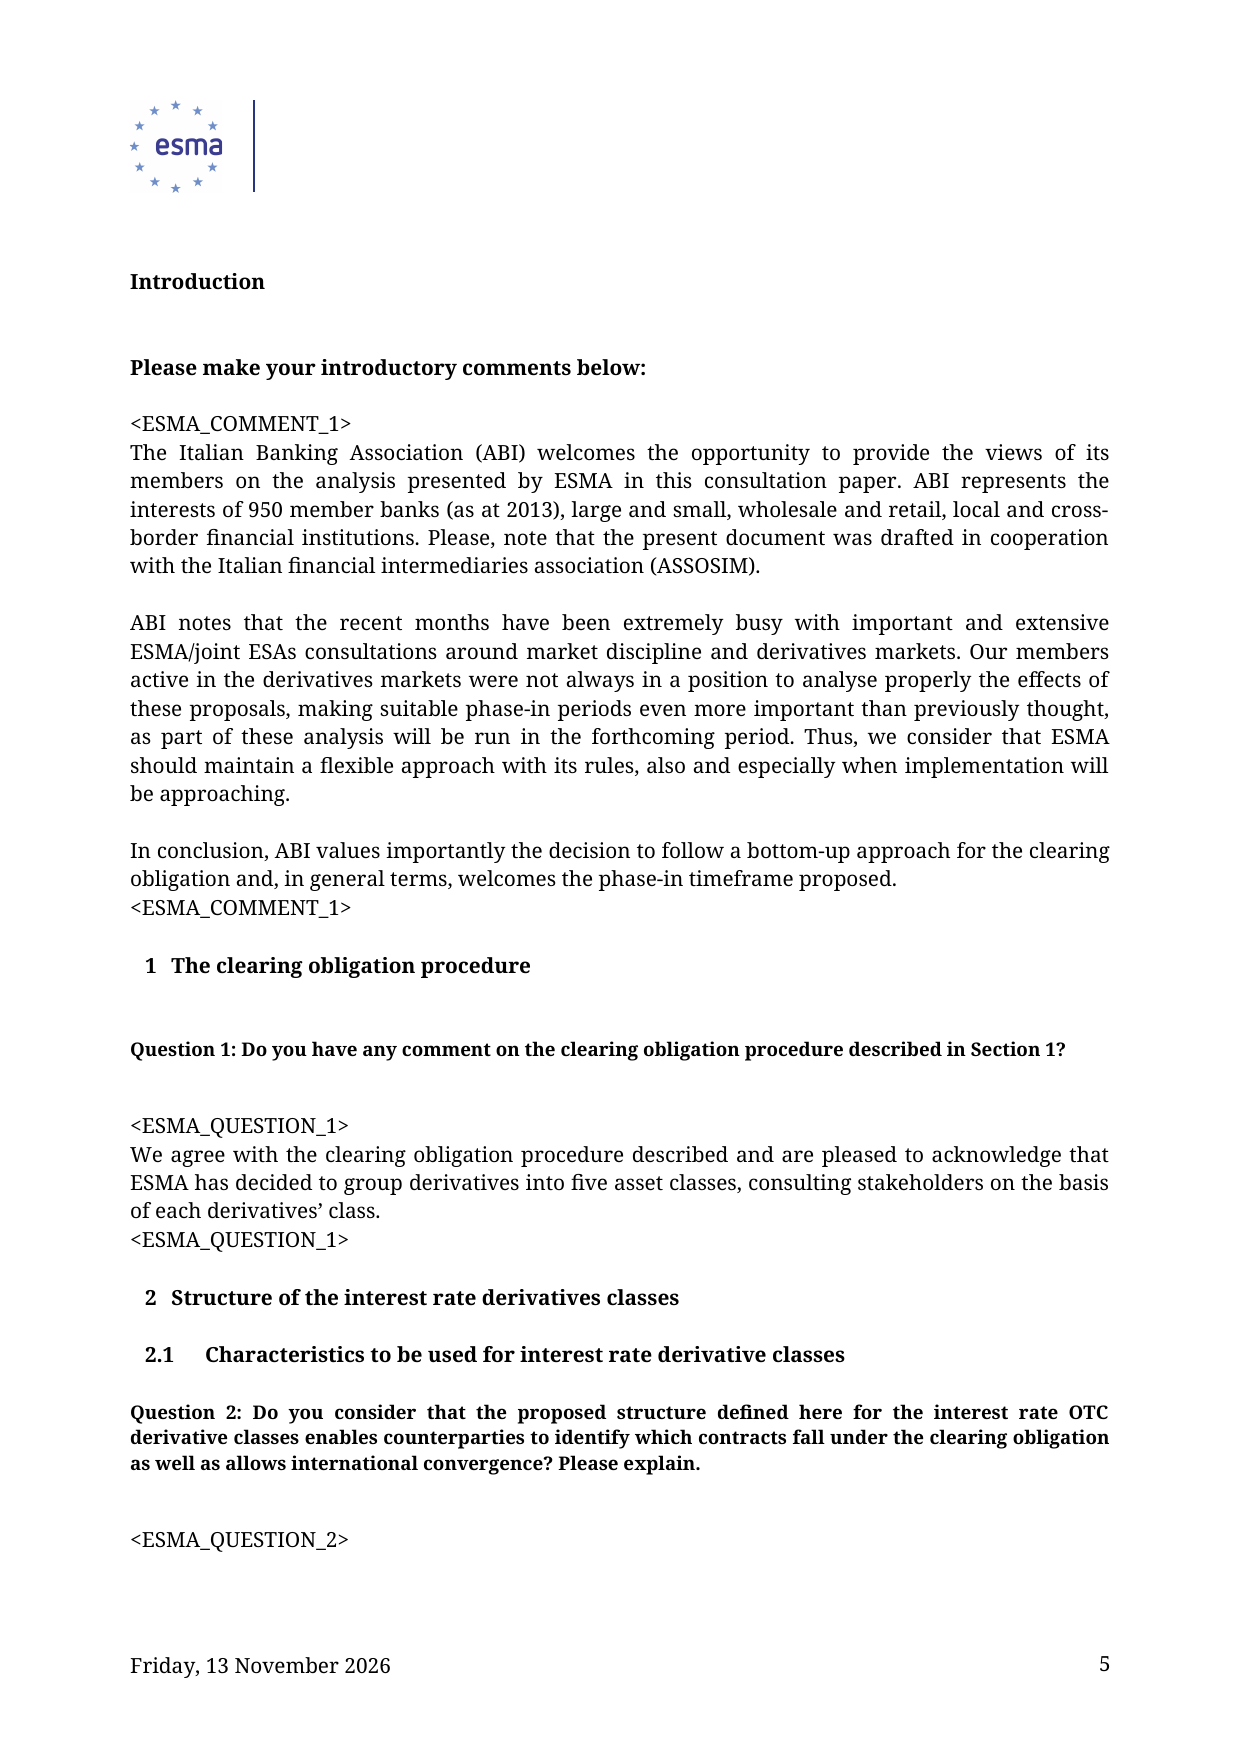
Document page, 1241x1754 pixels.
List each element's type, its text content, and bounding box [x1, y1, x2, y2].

subtitle The clearing obligation procedure [145, 950, 1110, 979]
text The Italian Banking Association (ABI) welcomes the opportunity to provide the views of its members on the analysis presented by ESMA in this consultation paper. ABI represents the interests of 950 member banks (as at 2013), large and small, wholesale and retail, local and cross-border financial institutions. Please, note that the present document was drafted in cooperation with the Italian financial intermediaries association (ASSOSIM). [130, 438, 1110, 580]
picture [129, 100, 223, 193]
text <ESMA_QUESTION_1> [130, 1225, 1110, 1253]
text Question 1: Do you have any comment on the clearing obligation procedure described in Section 1? [130, 1037, 1110, 1062]
text Please make your introductory comments below: [130, 353, 1110, 381]
text <ESMA_COMMENT_1> [130, 893, 1110, 921]
subtitle Characteristics to be used for interest rate derivative classes [145, 1340, 1110, 1369]
subtitle Structure of the interest rate derivatives classes [145, 1282, 1110, 1311]
text <ESMA_COMMENT_1> [130, 409, 1110, 438]
text We agree with the clearing obligation procedure described and are pleased to acknowledge that ESMA has decided to group derivatives into five asset classes, consulting stakeholders on the basis of each derivatives’ class. [130, 1140, 1110, 1225]
text ABI notes that the recent months have been extremely busy with important and extensive ESMA/joint ESAs consultations around market discipline and derivatives markets. Our members active in the derivatives markets were not always in a position to analyse properly the effects of these proposals, making suitable phase-in periods even more important than previously thought, as part of these analysis will be run in the forthcoming period. Thus, we consider that ESMA should maintain a flexible approach with its rules, also and especially when implementation will be approaching. [130, 608, 1110, 808]
text <ESMA_QUESTION_2> [130, 1525, 1110, 1553]
text Question 2: Do you consider that the proposed structure defined here for the interest rate OTC derivative classes enables counterparties to identify which contracts fall under the clearing obligation as well as allows international convergence? Please explain. [130, 1399, 1110, 1476]
text In conclusion, ABI values importantly the decision to follow a bottom-up approach for the clearing obligation and, in general terms, welcomes the phase-in timeframe proposed. [130, 836, 1110, 893]
subtitle Introduction [130, 266, 1110, 295]
text <ESMA_QUESTION_1> [130, 1111, 1110, 1140]
